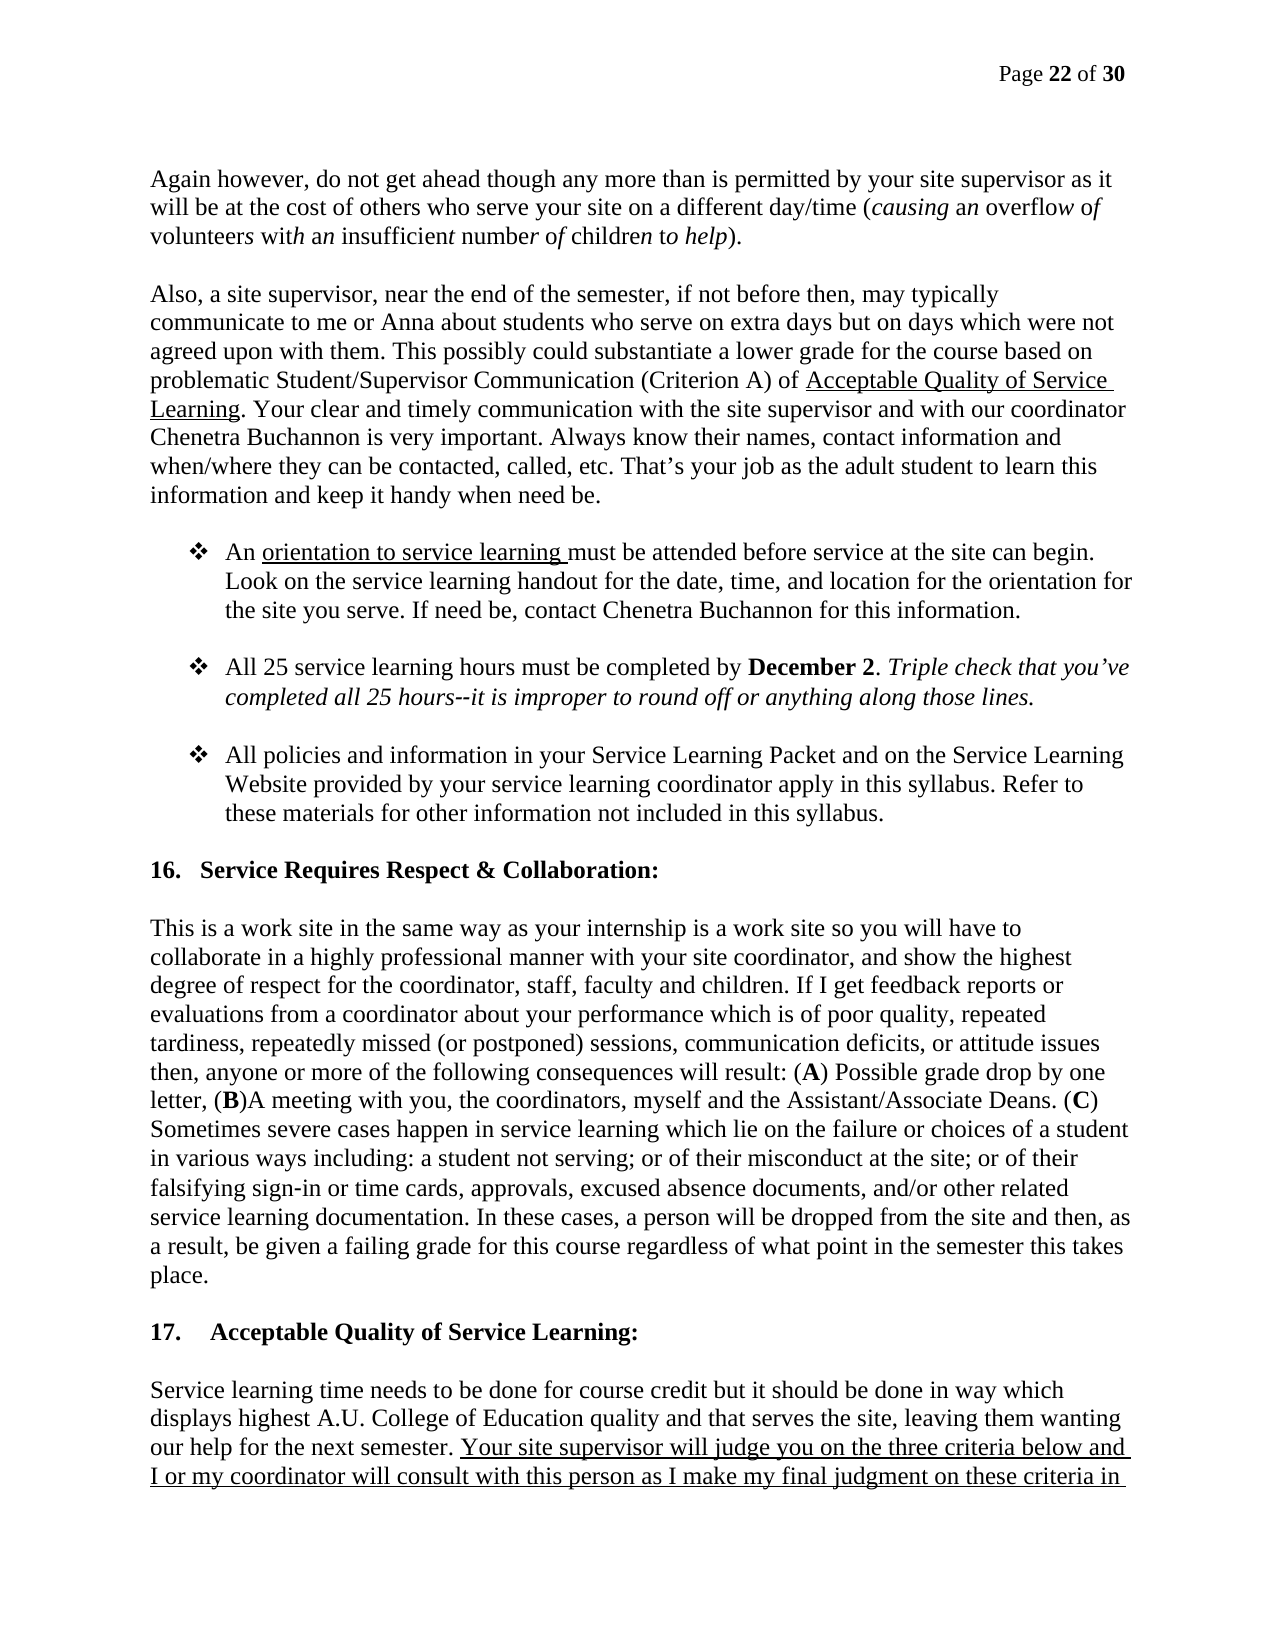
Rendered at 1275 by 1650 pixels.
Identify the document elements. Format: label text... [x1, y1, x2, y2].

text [150, 1375, 1134, 1490]
list All 25 service learning hours must be completed by December 2. Triple check that you’ve completed all 25 hours‐‐it is improper to round off or anything along those lines. [187, 652, 1134, 712]
list An orientation to service learning must be attended before service at the site can begin. Look on the service learning handout for the date, time, and location for the orientation for the site you serve. If need be, contact Chenetra Buchannon for this information. [187, 537, 1134, 624]
text 16. Service Requires Respect & Collaboration: [150, 856, 1134, 884]
list All policies and information in your Service Learning Packet and on the Service Learning Website provided by your service learning coordinator apply in this syllabus. Refer to these materials for other information not included in this syllabus. [187, 741, 1134, 827]
text 17. Acceptable Quality of Service Learning: [150, 1317, 1134, 1346]
text Also, a site supervisor, near the end of the semester, if not before then, may typically communicate to me or Anna about students who serve on extra days but on days which were not agreed upon with them. This possibly could substantiate a lower grade for the course based on problematic Student/Supervisor Communication (Criterion A) of Acceptable Quality of Service Learning. Your clear and timely communication with the site supervisor and with our coordinator Chenetra Buchannon is very important. Always know their names, contact information and when/where they can be contacted, called, etc. That’s your job as the adult student to learn this information and keep it handy when need be. [150, 279, 1134, 509]
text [150, 164, 1134, 250]
text This is a work site in the same way as your internship is a work site so you will have to collaborate in a highly professional manner with your site coordinator, and show the highest degree of respect for the coordinator, staff, faculty and children. If I get feedback reports or evaluations from a coordinator about your performance which is of poor quality, repeated tardiness, repeatedly missed (or postponed) sessions, communication deficits, or attitude issues then, anyone or more of the following consequences will result: (A) Possible grade drop by one letter, (B)A meeting with you, the coordinators, myself and the Assistant/Associate Deans. (C) Sometimes severe cases happen in service learning which lie on the failure or choices of a student in various ways including: a student not serving; or of their misconduct at the site; or of their falsifying sign‐in or time cards, approvals, excused absence documents, and/or other related service learning documentation. In these cases, a person will be dropped from the site and then, as a result, be given a failing grade for this course regardless of what point in the semester this takes place. [150, 913, 1134, 1288]
